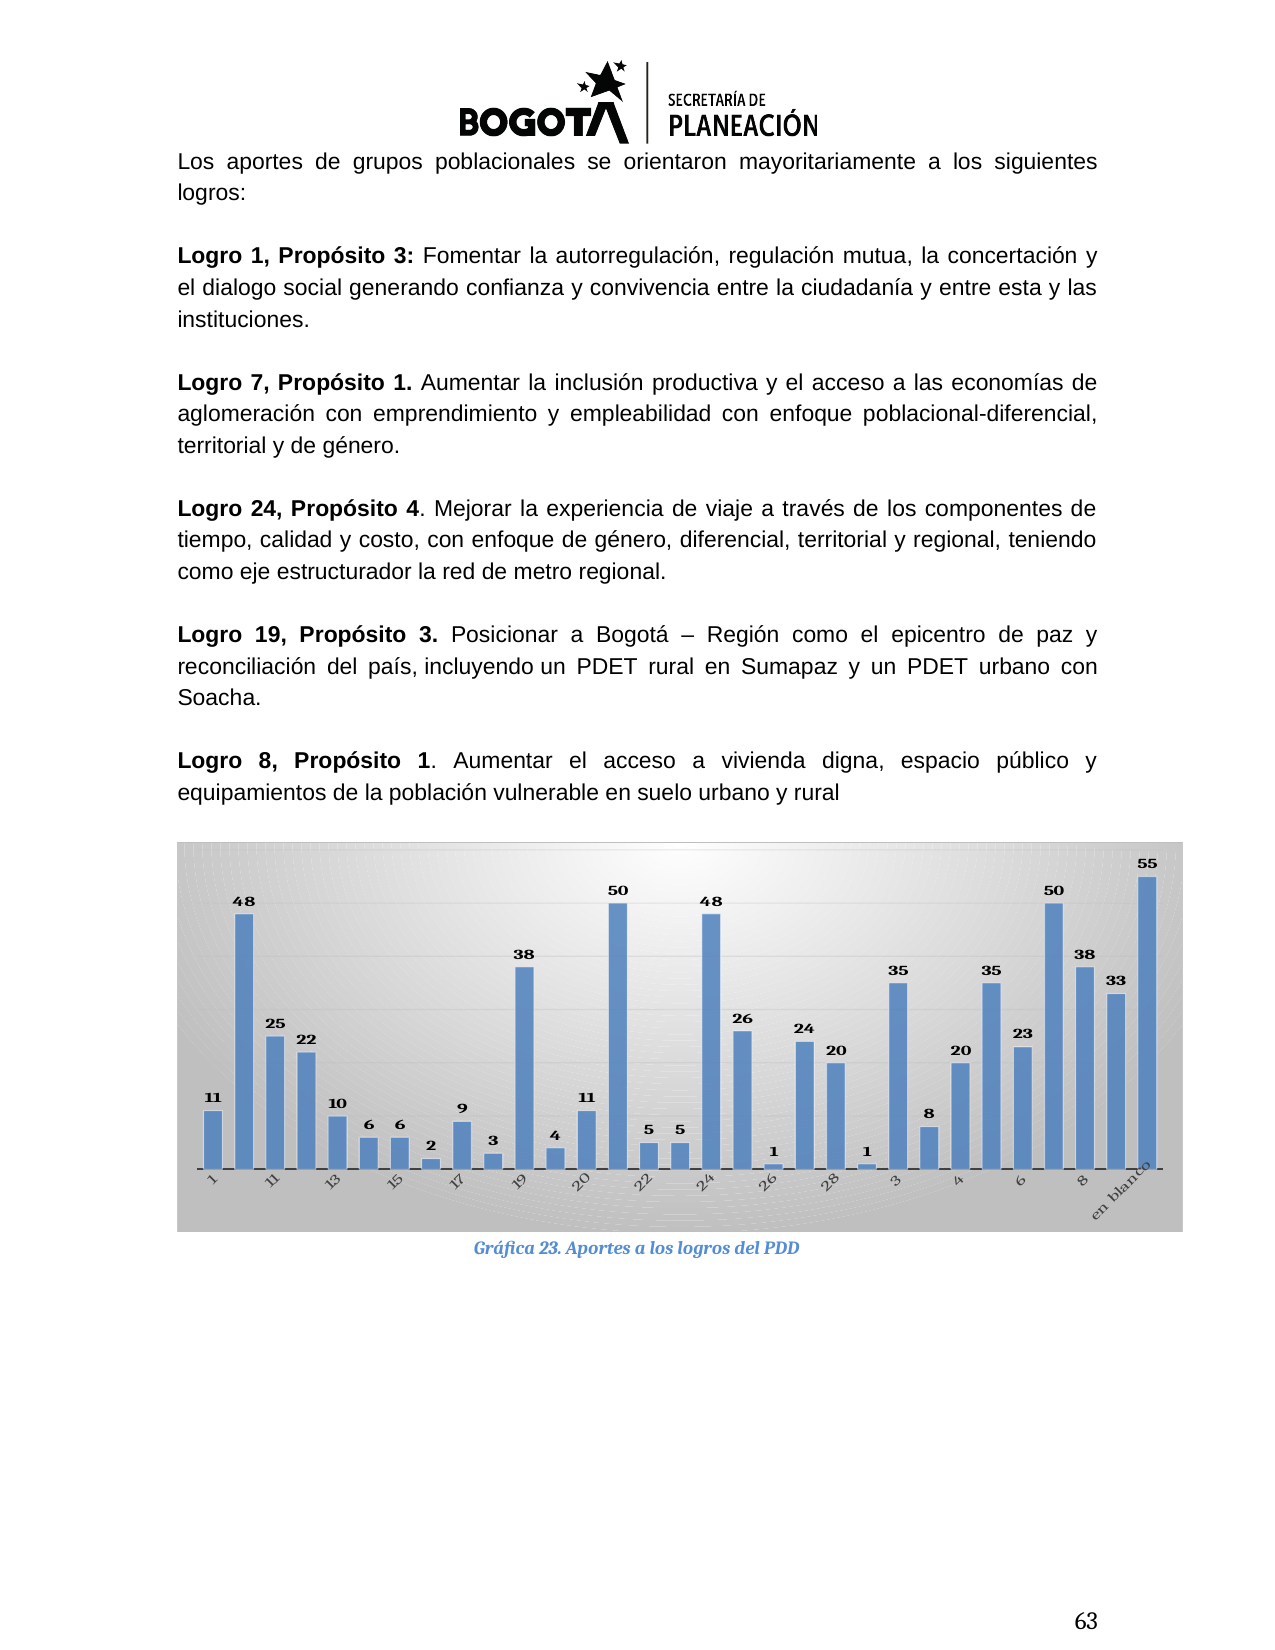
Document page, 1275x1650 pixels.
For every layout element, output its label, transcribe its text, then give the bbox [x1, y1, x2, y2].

text Logro 1, Propósito 3: Fomentar la autorregulación, regulación mutua, la concertación y el dialogo social generando confianza y convivencia entre la ciudadanía y entre esta y las instituciones. [177, 242, 1098, 332]
text Logro 7, Propósito 1. Aumentar la inclusión productiva y el acceso a las economías de aglomeración con emprendimiento y empleabilidad con enfoque poblacional-diferencial, territorial y de género. [177, 369, 1098, 458]
picture [458, 59, 817, 143]
text Logro 19, Propósito 3. Posicionar a Bogotá – Región como el epicentro de paz y reconciliación del país, incluyendo un PDET rural en Sumapaz y un PDET urbano con Soacha. [177, 621, 1098, 711]
text Logro 24, Propósito 4. Mejorar la experiencia de viaje a través de los componentes de tiempo, calidad y costo, con enfoque de género, diferencial, territorial y regional, teniendo como eje estructurador la red de metro regional. [177, 495, 1098, 584]
text Los aportes de grupos poblacionales se orientaron mayoritariamente a los siguientes logros: [177, 148, 1098, 206]
text Gráfica 23. Aportes a los logros del PDD [177, 1237, 1098, 1259]
text Logro 8, Propósito 1. Aumentar el acceso a vivienda digna, espacio público y equipamientos de la población vulnerable en suelo urbano y rural [177, 747, 1098, 805]
